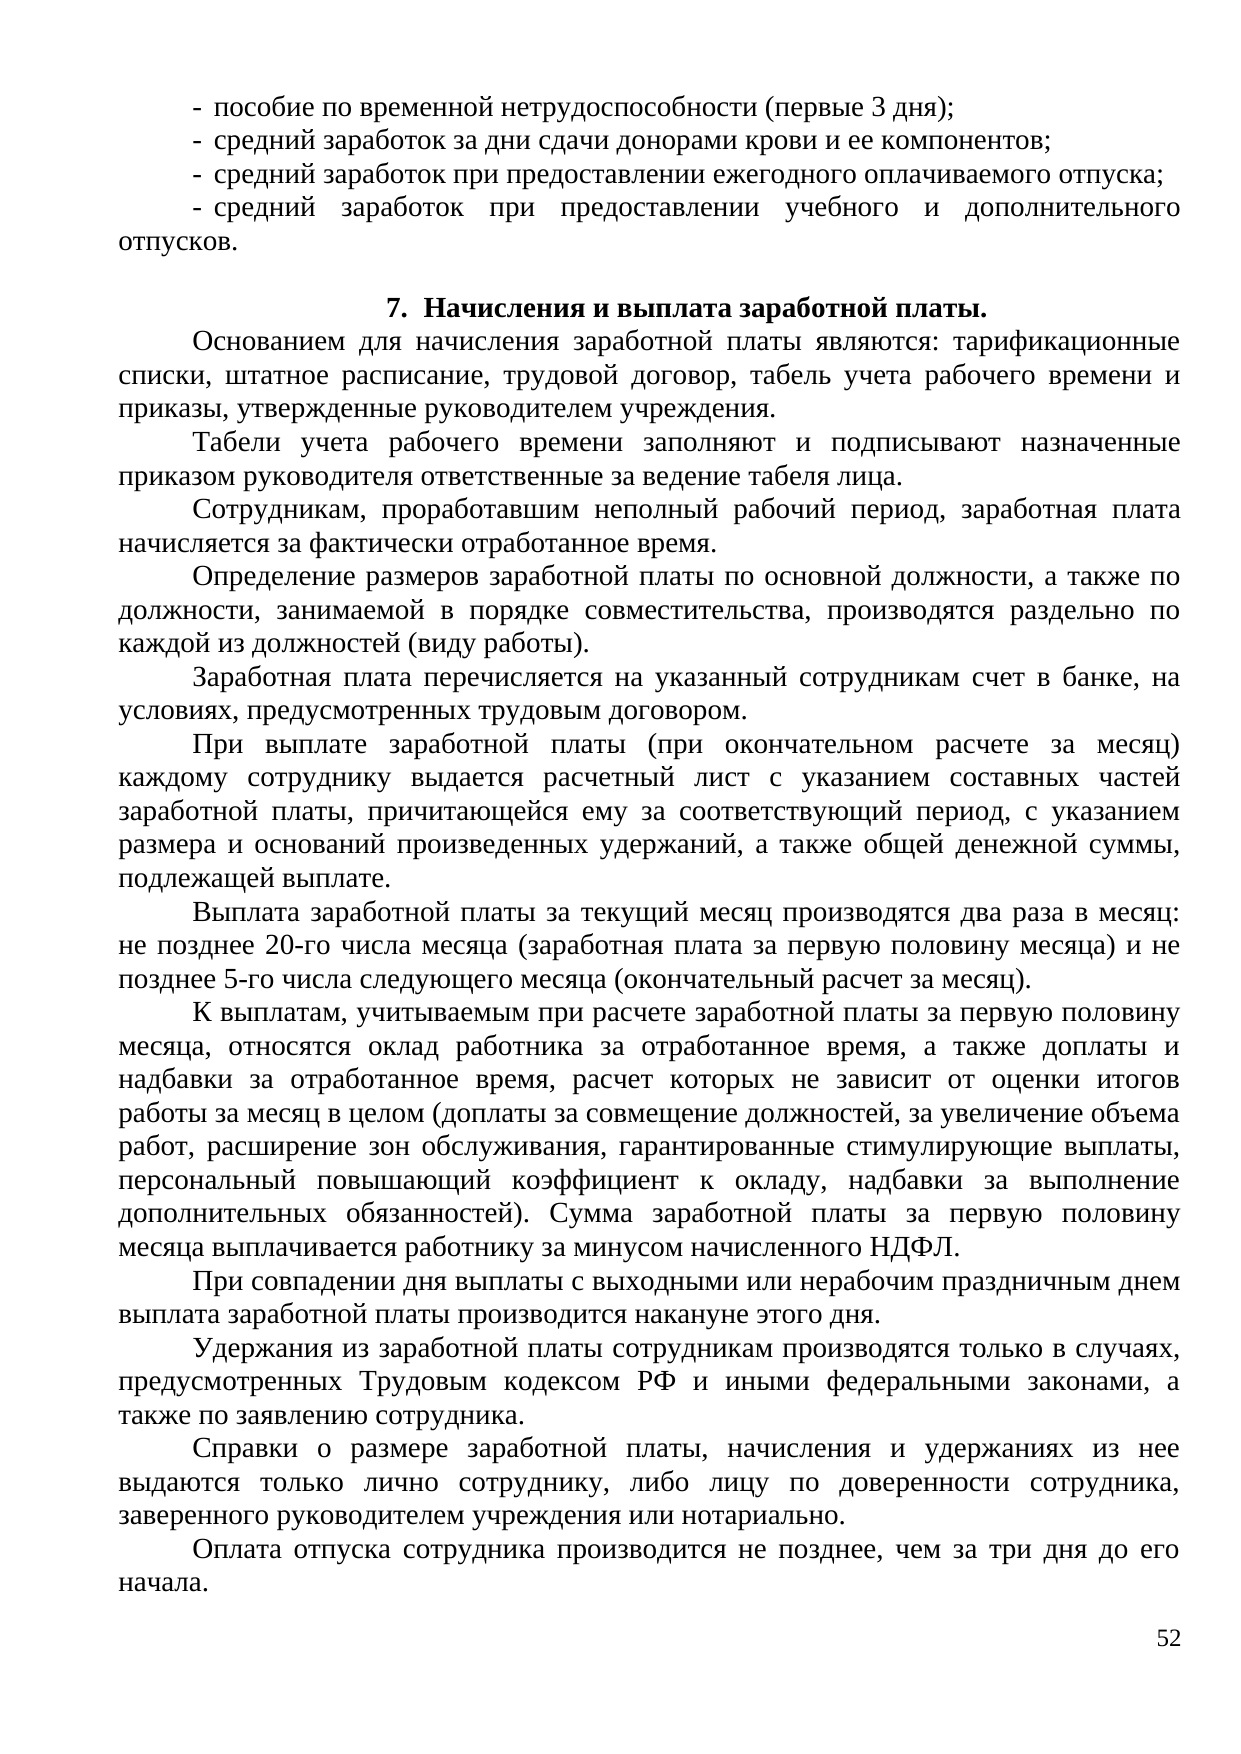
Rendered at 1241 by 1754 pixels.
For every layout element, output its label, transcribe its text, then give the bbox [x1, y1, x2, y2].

text Основанием для начисления заработной платы являются: тарификационные списки, штатное расписание, трудовой договор, табель учета рабочего времени и приказы, утвержденные руководителем учреждения. [118, 323, 1181, 424]
text Оплата отпуска сотрудника производится не позднее, чем за три дня до его начала. [118, 1531, 1181, 1598]
text Заработная плата перечисляется на указанный сотрудникам счет в банке, на условиях, предусмотренных трудовым договором. [118, 659, 1181, 726]
text Справки о размере заработной платы, начисления и удержаниях из нее выдаются только лично сотруднику, либо лицу по доверенности сотрудника, заверенного руководителем учреждения или нотариально. [118, 1430, 1181, 1531]
text - средний заработок при предоставлении учебного и дополнительного отпусков. [118, 189, 1181, 256]
text Определение размеров заработной платы по основной должности, а также по должности, занимаемой в порядке совместительства, производятся раздельно по каждой из должностей (виду работы). [118, 558, 1181, 659]
text - средний заработок за дни сдачи донорами крови и ее компонентов; [118, 122, 1181, 156]
text Удержания из заработной платы сотрудникам производятся только в случаях, предусмотренных Трудовым кодексом РФ и иными федеральными законами, а также по заявлению сотрудника. [118, 1330, 1181, 1430]
text При совпадении дня выплаты с выходными или нерабочим праздничным днем выплата заработной платы производится накануне этого дня. [118, 1263, 1181, 1330]
list Начисления и выплата заработной платы. [192, 290, 1181, 323]
text - средний заработок при предоставлении ежегодного оплачиваемого отпуска; [118, 156, 1181, 189]
text При выплате заработной платы (при окончательном расчете за месяц) каждому сотруднику выдается расчетный лист с указанием составных частей заработной платы, причитающейся ему за соответствующий период, с указанием размера и оснований произведенных удержаний, а также общей денежной суммы, подлежащей выплате. [118, 726, 1181, 894]
text Сотрудникам, проработавшим неполный рабочий период, заработная плата начисляется за фактически отработанное время. [118, 491, 1181, 558]
text Табели учета рабочего времени заполняют и подписывают назначенные приказом руководителя ответственные за ведение табеля лица. [118, 424, 1181, 491]
text - пособие по временной нетрудоспособности (первые 3 дня); [118, 89, 1181, 122]
text Выплата заработной платы за текущий месяц производятся два раза в месяц: не позднее 20-го числа месяца (заработная плата за первую половину месяца) и не позднее 5-го числа следующего месяца (окончательный расчет за месяц). [118, 894, 1181, 994]
text К выплатам, учитываемым при расчете заработной платы за первую половину месяца, относятся оклад работника за отработанное время, а также доплаты и надбавки за отработанное время, расчет которых не зависит от оценки итогов работы за месяц в целом (доплаты за совмещение должностей, за увеличение объема работ, расширение зон обслуживания, гарантированные стимулирующие выплаты, персональный повышающий коэффициент к окладу, надбавки за выполнение дополнительных обязанностей). Сумма заработной платы за первую половину месяца выплачивается работнику за минусом начисленного НДФЛ. [118, 994, 1181, 1263]
